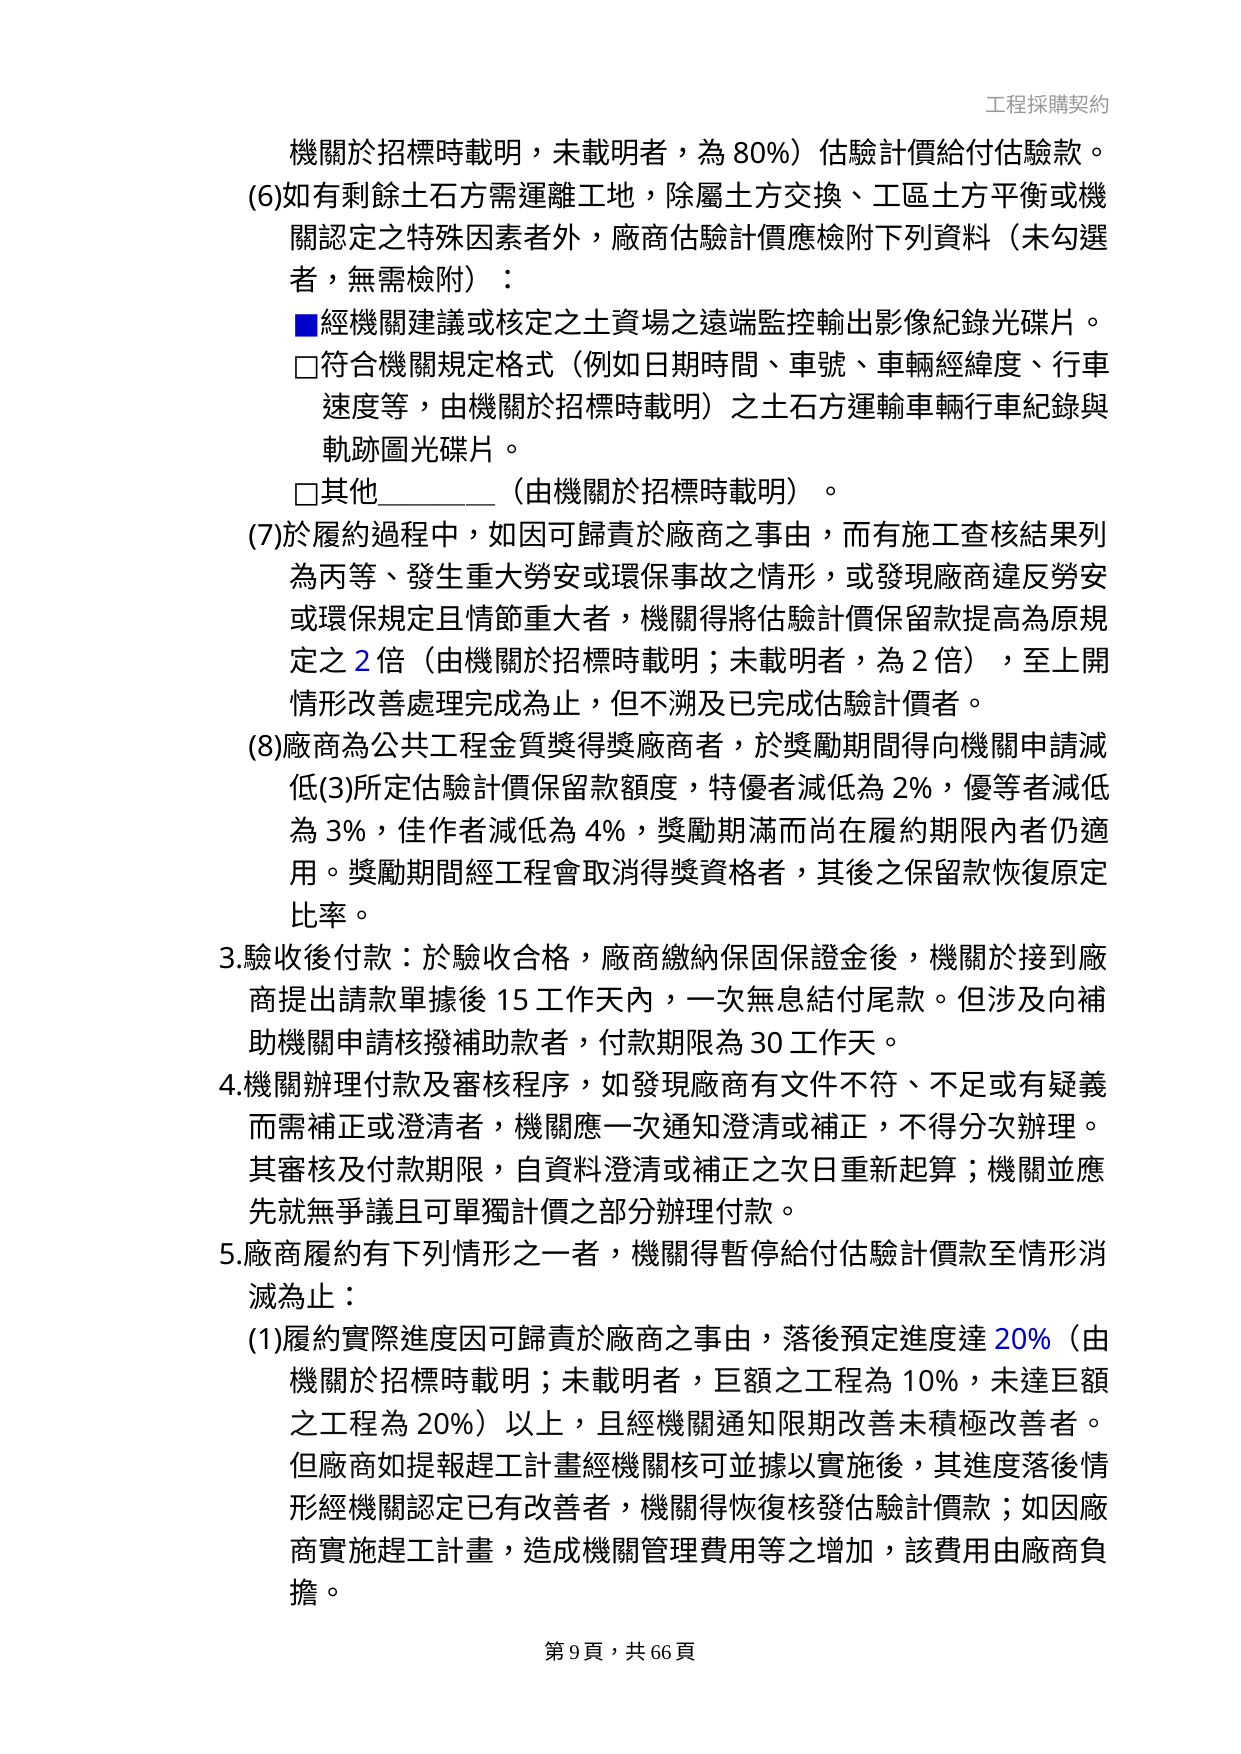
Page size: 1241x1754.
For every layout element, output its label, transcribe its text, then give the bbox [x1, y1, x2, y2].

text (8)廠商為公共工程金質獎得獎廠商者，於獎勵期間得向機關申請減低(3)所定估驗計價保留款額度，特優者減低為2%，優等者減低為3%，佳作者減低為4%，獎勵期滿而尚在履約期限內者仍適用。獎勵期間經工程會取消得獎資格者，其後之保留款恢復原定比率。 [248, 723, 1110, 934]
text 5.廠商履約有下列情形之一者，機關得暫停給付估驗計價款至情形消滅為止： [218, 1231, 1108, 1316]
text □其他＿＿＿＿（由機關於招標時載明）。 [292, 469, 1110, 511]
text (7)於履約過程中，如因可歸責於廠商之事由，而有施工查核結果列為丙等、發生重大勞安或環保事故之情形，或發現廠商違反勞安或環保規定且情節重大者，機關得將估驗計價保留款提高為原規定之2倍（由機關於招標時載明；未載明者，為2倍），至上開情形改善處理完成為止，但不溯及已完成估驗計價者。 [248, 511, 1110, 723]
text (1)履約實際進度因可歸責於廠商之事由，落後預定進度達20%（由機關於招標時載明；未載明者，巨額之工程為10%，未達巨額之工程為20%）以上，且經機關通知限期改善未積極改善者。但廠商如提報趕工計畫經機關核可並據以實施後，其進度落後情形經機關認定已有改善者，機關得恢復核發估驗計價款；如因廠商實施趕工計畫，造成機關管理費用等之增加，該費用由廠商負擔。 [248, 1316, 1110, 1612]
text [248, 130, 1110, 172]
text 4.機關辦理付款及審核程序，如發現廠商有文件不符、不足或有疑義而需補正或澄清者，機關應一次通知澄清或補正，不得分次辦理。其審核及付款期限，自資料澄清或補正之次日重新起算；機關並應先就無爭議且可單獨計價之部分辦理付款。 [218, 1062, 1108, 1231]
text (6)如有剩餘土石方需運離工地，除屬土方交換、工區土方平衡或機關認定之特殊因素者外，廠商估驗計價應檢附下列資料（未勾選者，無需檢附）： [248, 172, 1110, 299]
text ■經機關建議或核定之土資場之遠端監控輸出影像紀錄光碟片。 [292, 299, 1110, 342]
text □符合機關規定格式（例如日期時間、車號、車輛經緯度、行車速度等，由機關於招標時載明）之土石方運輸車輛行車紀錄與軌跡圖光碟片。 [292, 342, 1110, 469]
text 3.驗收後付款：於驗收合格，廠商繳納保固保證金後，機關於接到廠商提出請款單據後15工作天內，一次無息結付尾款。但涉及向補助機關申請核撥補助款者，付款期限為30工作天。 [218, 934, 1108, 1062]
